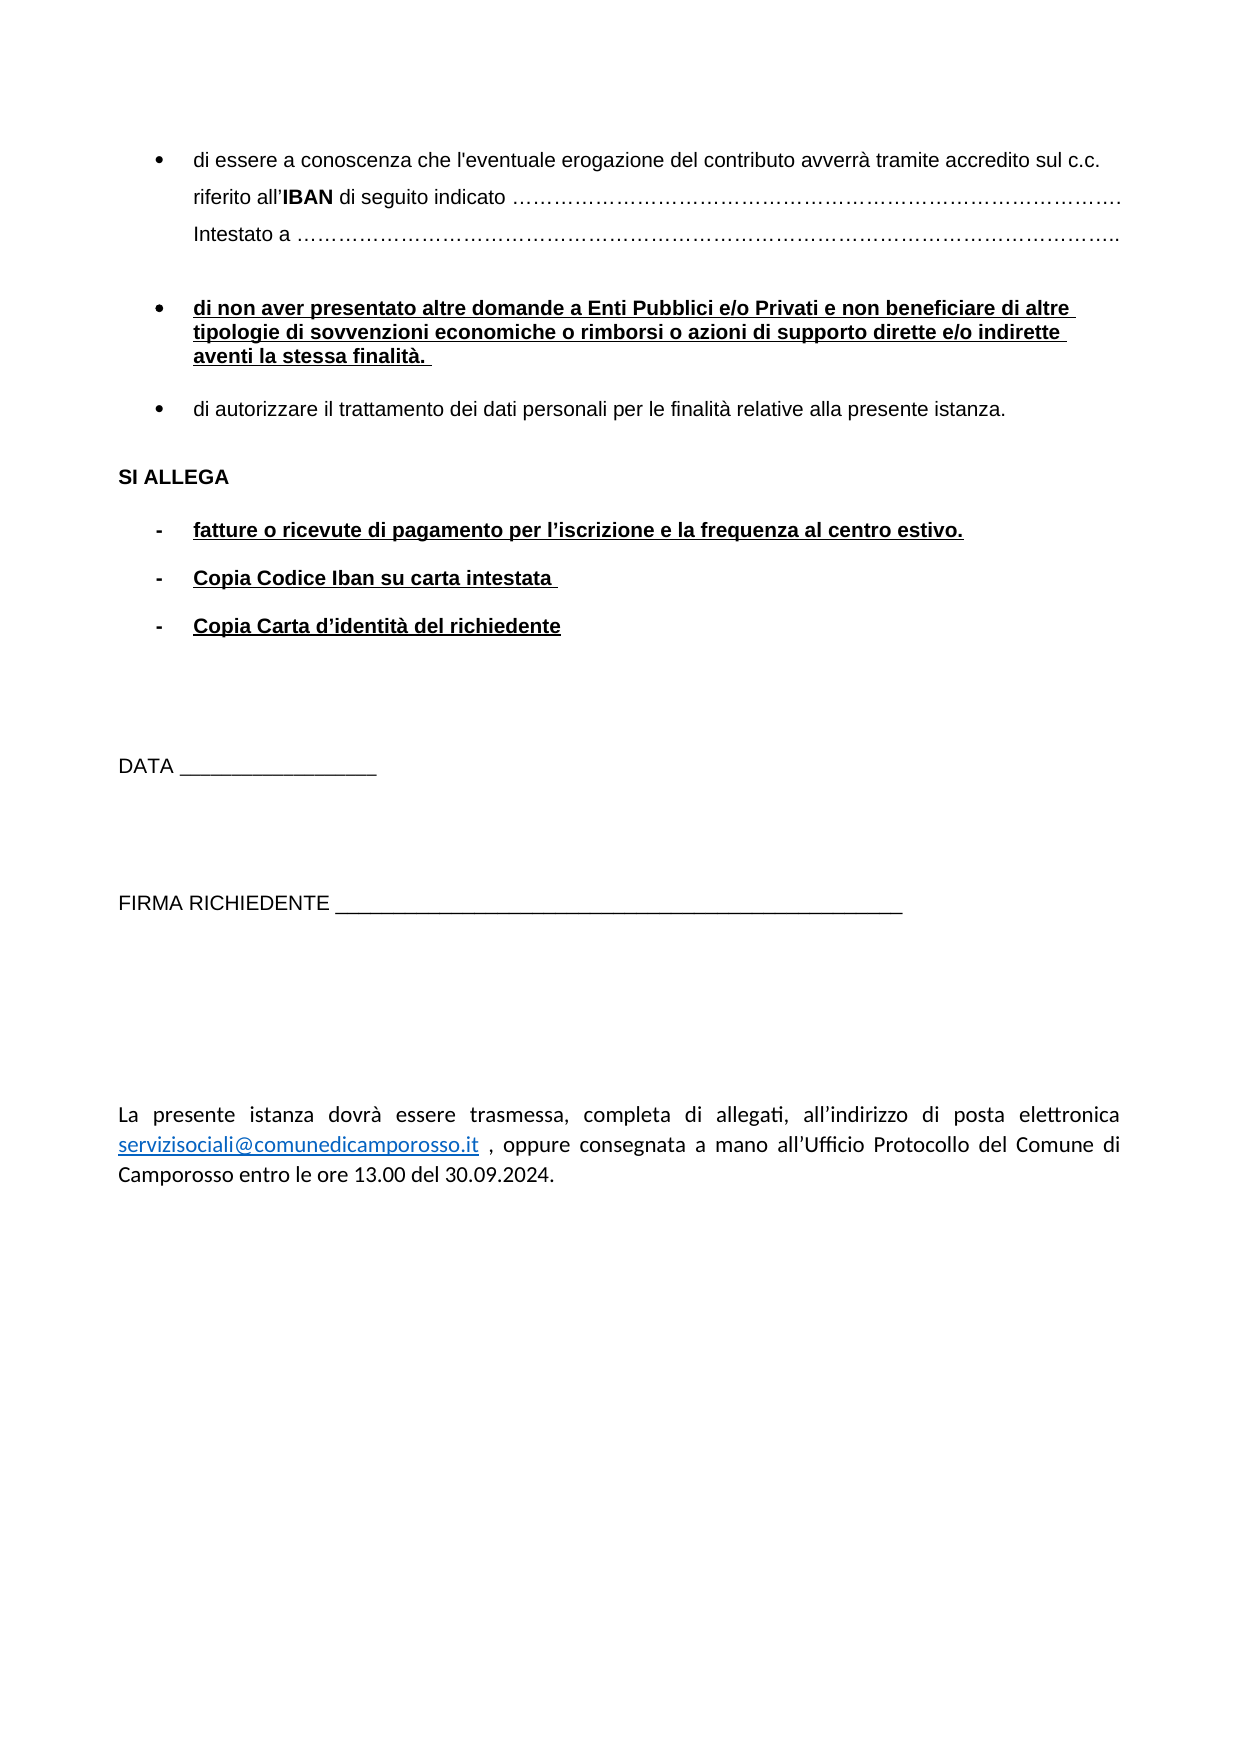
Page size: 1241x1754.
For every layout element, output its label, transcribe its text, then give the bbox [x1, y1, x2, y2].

text FIRMA RICHIEDENTE _________________________________________________ [118, 891, 1122, 915]
list Copia Carta d’identità del richiedente [156, 613, 1122, 637]
list fatture o ricevute di pagamento per l’iscrizione e la frequenza al centro estivo. [156, 518, 1122, 542]
list Copia Codice Iban su carta intestata [156, 566, 1122, 589]
text DATA ___________________ [118, 753, 1122, 779]
text Intestato a ……………………………………………………………………………………………………….. [193, 222, 1122, 246]
text La presente istanza dovrà essere trasmessa, completa di allegati, all’indirizzo di posta elettronica servizisociali@comunedicamporosso.it , oppure consegnata a mano all’Ufficio Protocollo del Comune di Camporosso entro le ore 13.00 del 30.09.2024. [118, 1100, 1122, 1188]
text riferito all’IBAN di seguito indicato ……………………………………………………………………………. [193, 185, 1122, 209]
text SI ALLEGA [118, 465, 1122, 489]
list di autorizzare il trattamento dei dati personali per le finalità relative alla presente istanza. [156, 397, 1122, 421]
list di essere a conoscenza che l'eventuale erogazione del contributo avverrà tramite accredito sul c.c. [156, 148, 1122, 172]
list di non aver presentato altre domande a Enti Pubblici e/o Privati e non beneficiare di altre tipologie di sovvenzioni economiche o rimborsi o azioni di supporto dirette e/o indirette aventi la stessa finalità. [156, 296, 1122, 368]
